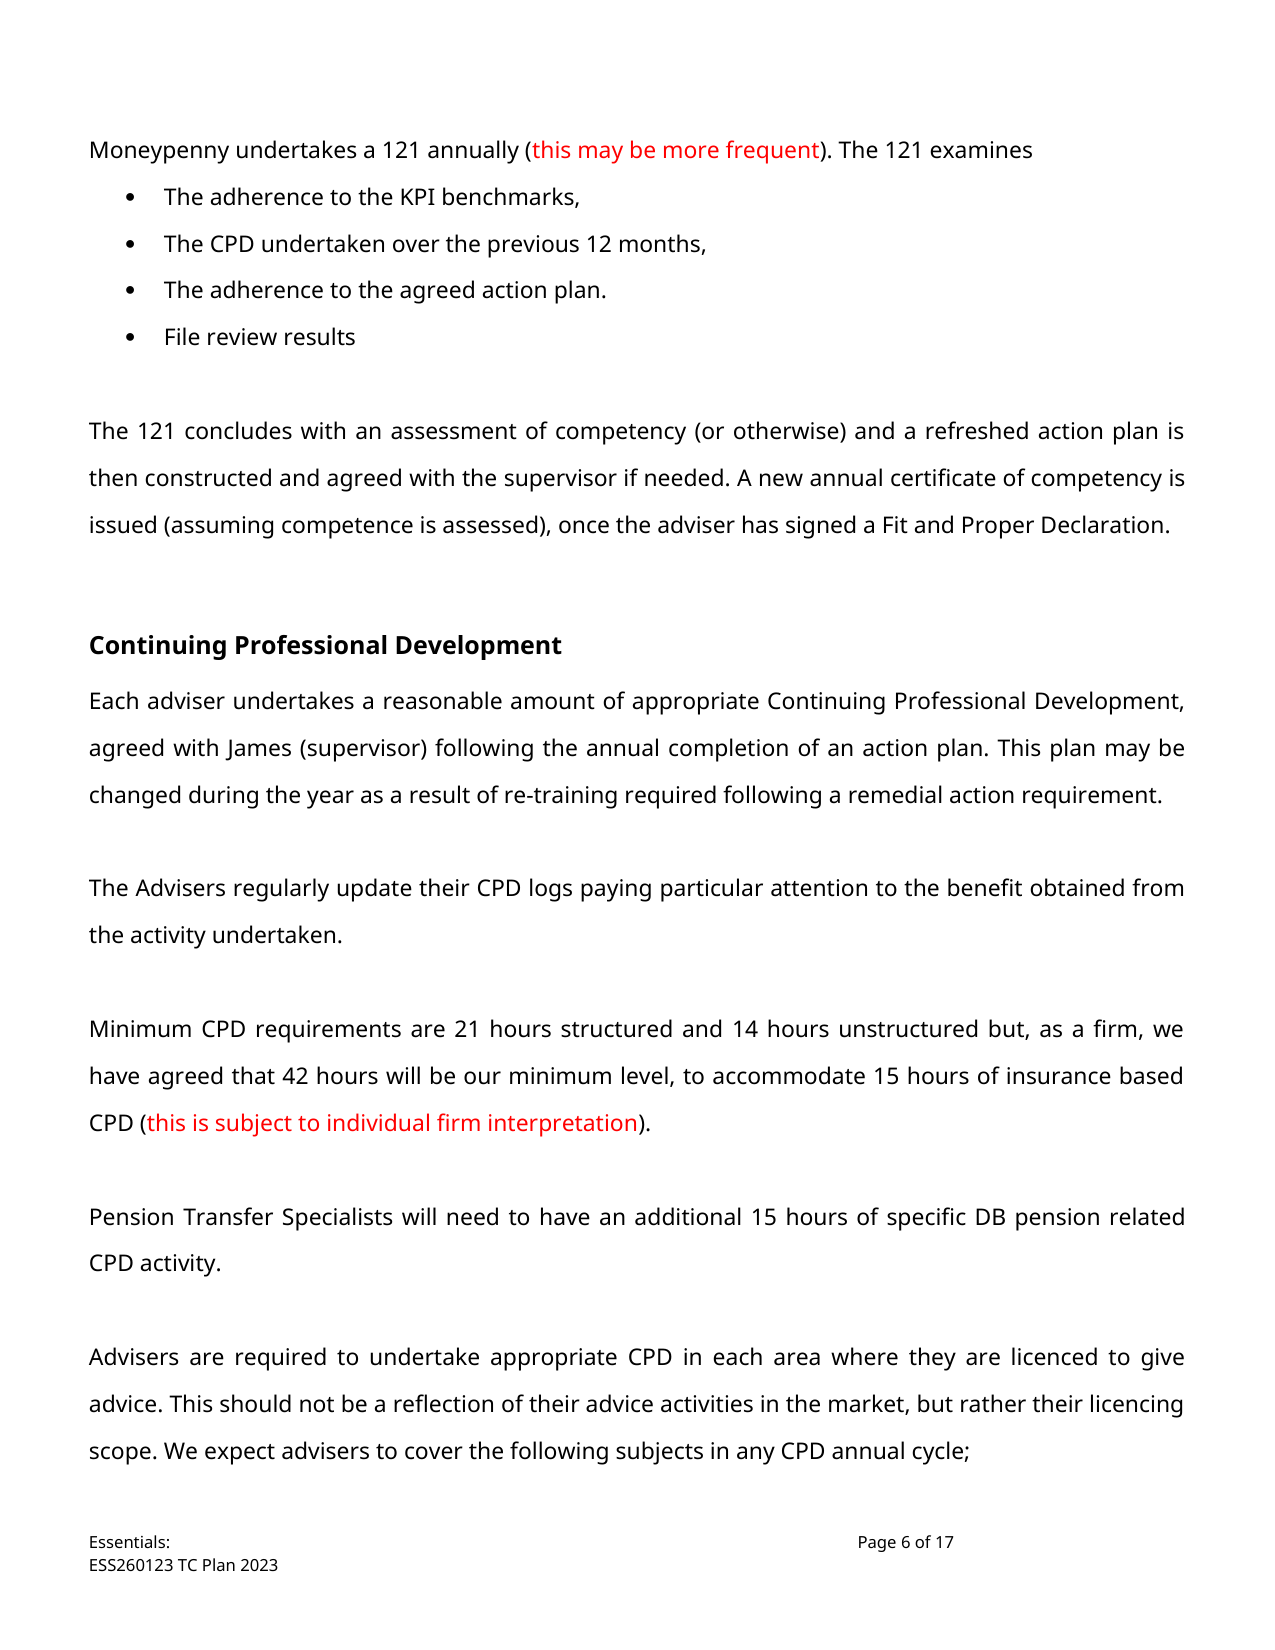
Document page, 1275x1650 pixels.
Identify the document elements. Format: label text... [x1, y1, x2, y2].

list File review results [126, 321, 1186, 353]
subtitle Moneypenny undertakes a 121 annually (this may be more frequent). The 121 examines [89, 134, 1186, 165]
text Advisers are required to undertake appropriate CPD in each area where they are licenced to give advice. This should not be a reflection of their advice activities in the market, but rather their licencing scope. We expect advisers to cover the following subjects in any CPD annual cycle; [89, 1341, 1186, 1466]
list The CPD undertaken over the previous 12 months, [126, 228, 1186, 259]
list The adherence to the agreed action plan. [126, 274, 1186, 306]
text The Advisers regularly update their CPD logs paying particular attention to the benefit obtained from the activity undertaken. [89, 872, 1186, 951]
list The adherence to the KPI benchmarks, [126, 181, 1186, 212]
text Minimum CPD requirements are 21 hours structured and 14 hours unstructured but, as a firm, we have agreed that 42 hours will be our minimum level, to accommodate 15 hours of insurance based CPD (this is subject to individual firm interpretation). [89, 1013, 1186, 1138]
text Pension Transfer Specialists will need to have an additional 15 hours of specific DB pension related CPD activity. [89, 1201, 1186, 1279]
text The 121 concludes with an assessment of competency (or otherwise) and a refreshed action plan is then constructed and agreed with the supervisor if needed. A new annual certificate of competency is issued (assuming competence is assessed), once the adviser has signed a Fit and Proper Declaration. [89, 415, 1186, 540]
text Each adviser undertakes a reasonable amount of appropriate Continuing Professional Development, agreed with James (supervisor) following the annual completion of an action plan. This plan may be changed during the year as a result of re-training required following a remedial action requirement. [89, 685, 1186, 810]
subtitle Continuing Professional Development [89, 628, 1186, 662]
